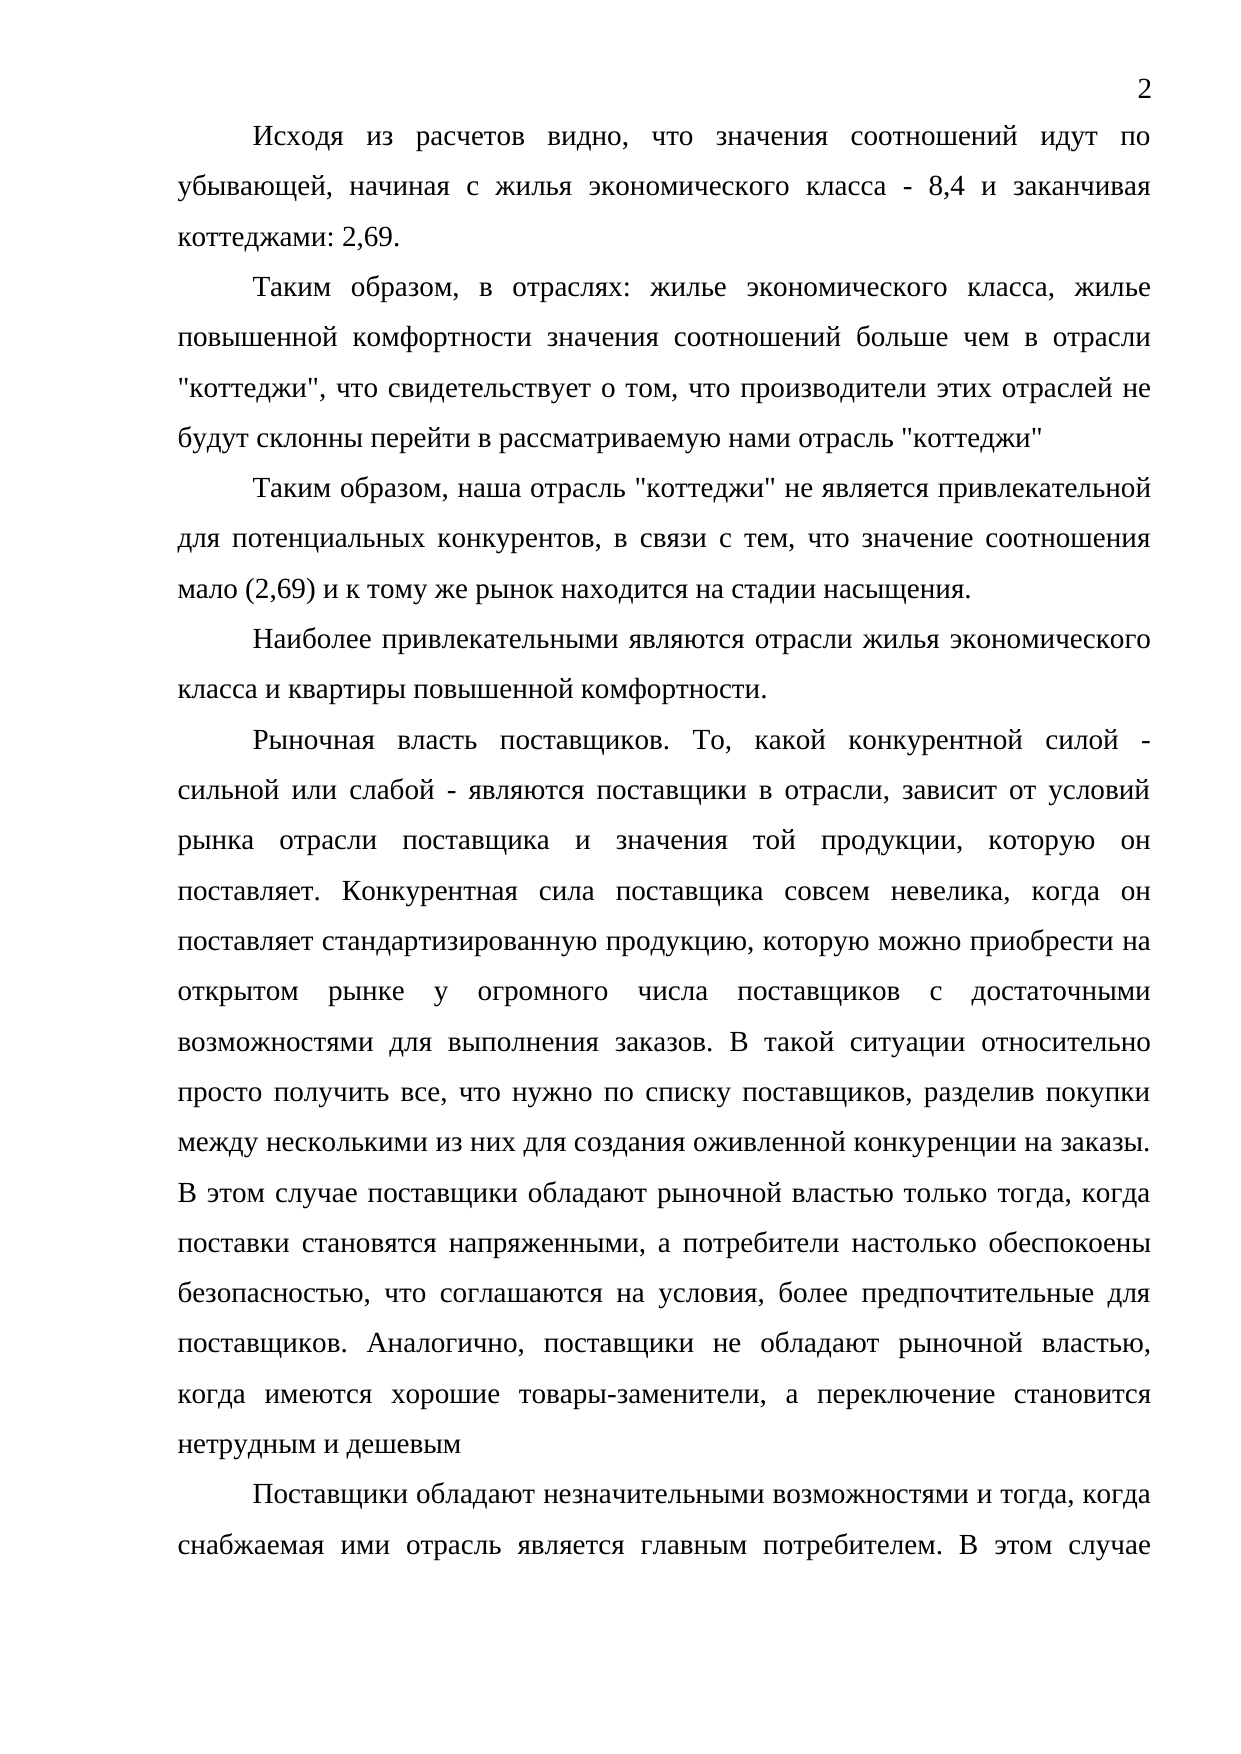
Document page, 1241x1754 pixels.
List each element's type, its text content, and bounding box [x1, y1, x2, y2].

text Таким образом, в отраслях: жилье экономического класса, жилье повышенной комфортности значения соотношений больше чем в отрасли "коттеджи", что свидетельствует о том, что производители этих отраслей не будут склонны перейти в рассматриваемую нами отрасль "коттеджи" [177, 269, 1152, 453]
text Рыночная власть поставщиков. То, какой конкурентной силой - сильной или слабой - являются поставщики в отрасли, зависит от условий рынка отрасли поставщика и значения той продукции, которую он поставляет. Конкурентная сила поставщика совсем невелика, когда он поставляет стандартизированную продукцию, которую можно приобрести на открытом рынке у огромного числа поставщиков с достаточными возможностями для выполнения заказов. В такой ситуации относительно просто получить все, что нужно по списку поставщиков, разделив покупки между несколькими из них для создания оживленной конкуренции на заказы. В этом случае поставщики обладают рыночной властью только тогда, когда поставки становятся напряженными, а потребители настолько обеспокоены безопасностью, что соглашаются на условия, более предпочтительные для поставщиков. Аналогично, поставщики не обладают рыночной властью, когда имеются хорошие товары-заменители, а переключение становится нетрудным и дешевым [177, 722, 1152, 1460]
text Таким образом, наша отрасль "коттеджи" не является привлекательной для потенциальных конкурентов, в связи с тем, что значение соотношения мало (2,69) и к тому же рынок находится на стадии насыщения. [177, 470, 1152, 604]
text Исходя из расчетов видно, что значения соотношений идут по убывающей, начиная с жилья экономического класса - 8,4 и заканчивая коттеджами: 2,69. [177, 118, 1152, 252]
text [177, 1477, 1152, 1560]
text Наиболее привлекательными являются отрасли жилья экономического класса и квартиры повышенной комфортности. [177, 621, 1152, 705]
